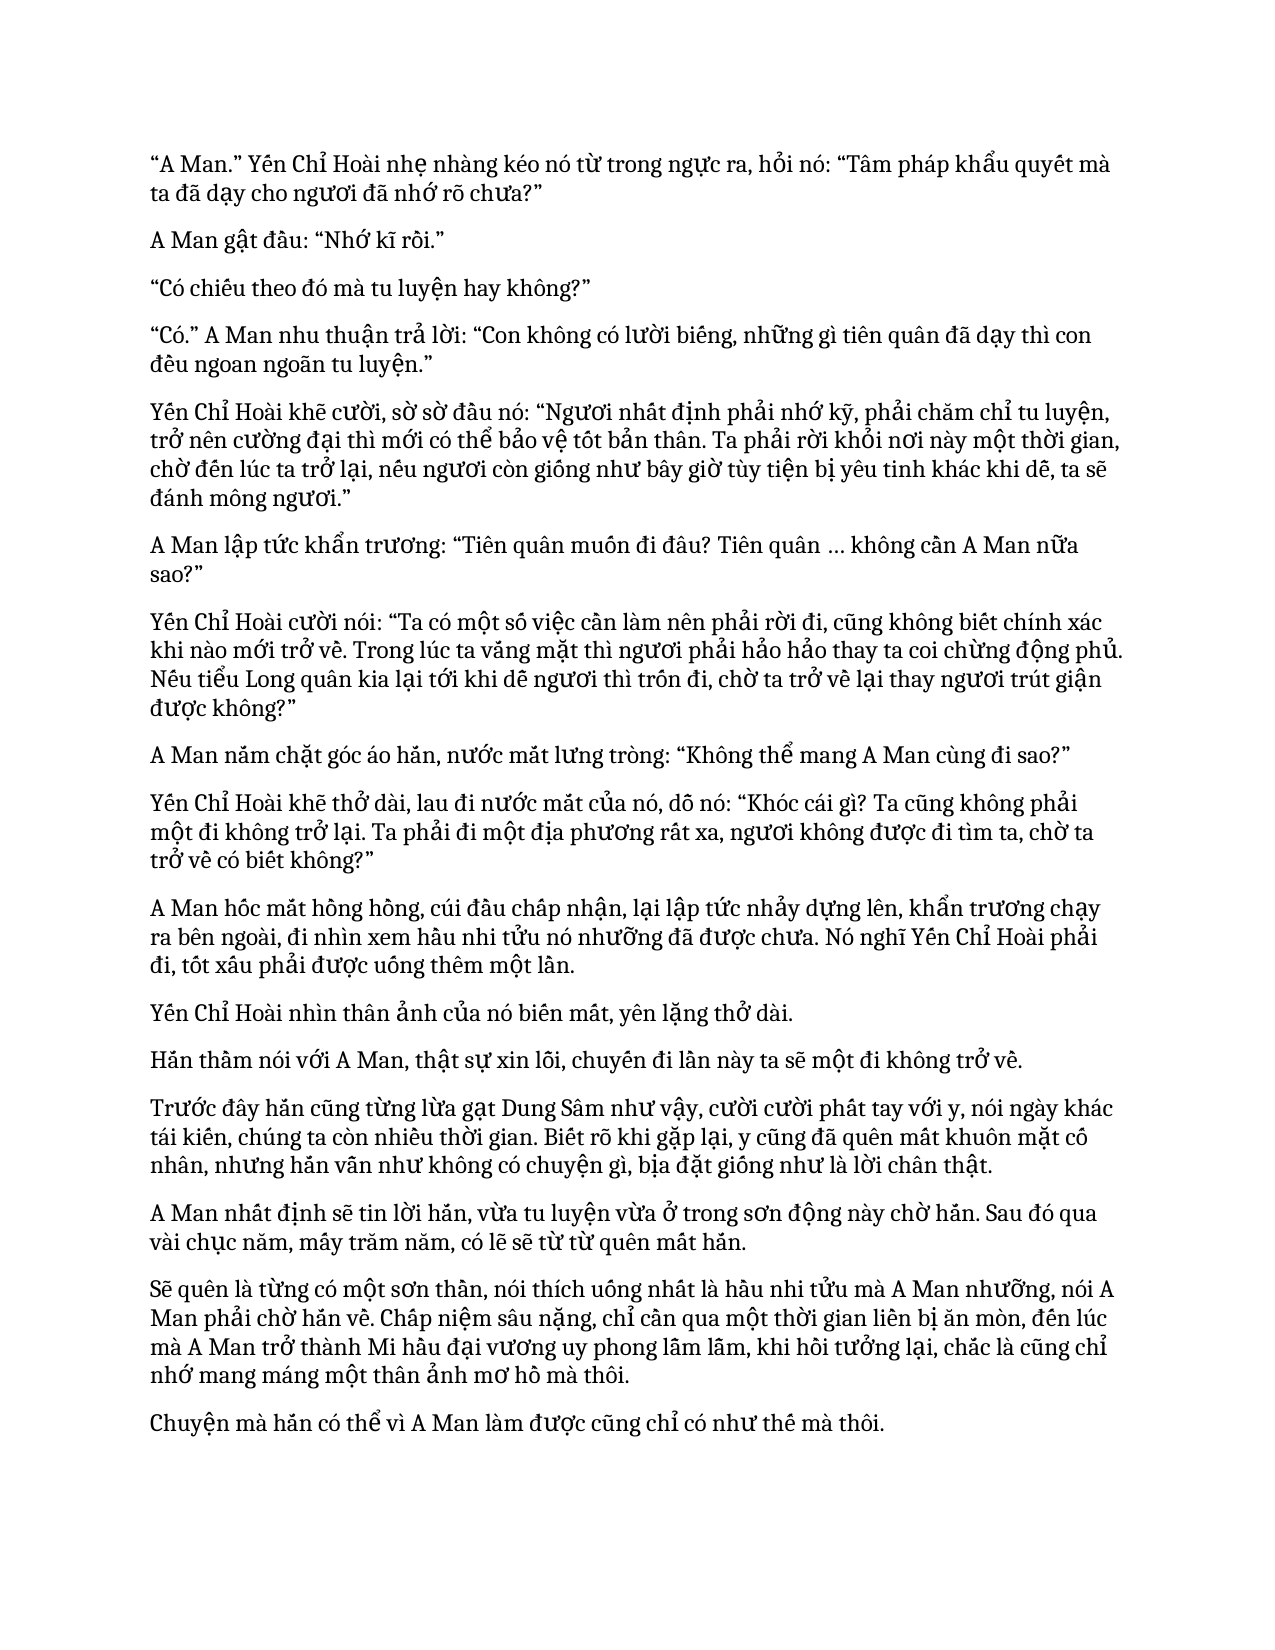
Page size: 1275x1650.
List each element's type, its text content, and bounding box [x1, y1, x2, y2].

text Sẽ quên là từng có một sơn thần, nói thích uống nhất là hầu nhi tửu mà A Man nhưỡng, nói A Man phải chờ hắn về. Chấp niệm sâu nặng, chỉ cần qua một thời gian liền bị ăn mòn, đến lúc mà A Man trở thành Mi hầu đại vương uy phong lẫm lẫm, khi hồi tưởng lại, chắc là cũng chỉ nhớ mang máng một thân ảnh mơ hồ mà thôi. [150, 1275, 1125, 1390]
text A Man nắm chặt góc áo hắn, nước mắt lưng tròng: “Không thể mang A Man cùng đi sao?” [150, 741, 1125, 770]
text Yến Chỉ Hoài khẽ thở dài, lau đi nước mắt của nó, dỗ nó: “Khóc cái gì? Ta cũng không phải một đi không trở lại. Ta phải đi một địa phương rất xa, ngươi không được đi tìm ta, chờ ta trở về có biết không?” [150, 789, 1125, 875]
text Hắn thầm nói với A Man, thật sự xin lỗi, chuyến đi lần này ta sẽ một đi không trở về. [150, 1046, 1125, 1075]
text Yến Chỉ Hoài cười nói: “Ta có một số việc cần làm nên phải rời đi, cũng không biết chính xác khi nào mới trở về. Trong lúc ta vắng mặt thì ngươi phải hảo hảo thay ta coi chừng động phủ. Nếu tiểu Long quân kia lại tới khi dễ ngươi thì trốn đi, chờ ta trở về lại thay ngươi trút giận được không?” [150, 607, 1125, 722]
text A Man gật đầu: “Nhớ kĩ rồi.” [150, 226, 1125, 255]
text Yến Chỉ Hoài nhìn thân ảnh của nó biến mất, yên lặng thở dài. [150, 999, 1125, 1027]
text Yến Chỉ Hoài khẽ cười, sờ sờ đầu nó: “Ngươi nhất định phải nhớ kỹ, phải chăm chỉ tu luyện, trở nên cường đại thì mới có thể bảo vệ tốt bản thân. Ta phải rời khỏi nơi này một thời gian, chờ đến lúc ta trở lại, nếu ngươi còn giống như bây giờ tùy tiện bị yêu tinh khác khi dễ, ta sẽ đánh mông ngươi.” [150, 397, 1125, 512]
text A Man nhất định sẽ tin lời hắn, vừa tu luyện vừa ở trong sơn động này chờ hắn. Sau đó qua vài chục năm, mấy trăm năm, có lẽ sẽ từ từ quên mất hắn. [150, 1199, 1125, 1256]
text Trước đây hắn cũng từng lừa gạt Dung Sâm như vậy, cười cười phất tay với y, nói ngày khác tái kiến, chúng ta còn nhiều thời gian. Biết rõ khi gặp lại, y cũng đã quên mất khuôn mặt cố nhân, nhưng hắn vẫn như không có chuyện gì, bịa đặt giống như là lời chân thật. [150, 1094, 1125, 1180]
text “Có.” A Man nhu thuận trả lời: “Con không có lười biếng, những gì tiên quân đã dạy thì con đều ngoan ngoãn tu luyện.” [150, 321, 1125, 379]
text “A Man.” Yến Chỉ Hoài nhẹ nhàng kéo nó từ trong ngực ra, hỏi nó: “Tâm pháp khẩu quyết mà ta đã dạy cho ngươi đã nhớ rõ chưa?” [150, 150, 1125, 207]
text Chuyện mà hắn có thể vì A Man làm được cũng chỉ có như thế mà thôi. [150, 1409, 1125, 1437]
text “Có chiếu theo đó mà tu luyện hay không?” [150, 274, 1125, 302]
text A Man lập tức khẩn trương: “Tiên quân muốn đi đâu? Tiên quân … không cần A Man nữa sao?” [150, 531, 1125, 589]
text A Man hốc mắt hồng hồng, cúi đầu chấp nhận, lại lập tức nhảy dựng lên, khẩn trương chạy ra bên ngoài, đi nhìn xem hầu nhi tửu nó nhưỡng đã được chưa. Nó nghĩ Yến Chỉ Hoài phải đi, tốt xấu phải được uống thêm một lần. [150, 894, 1125, 980]
